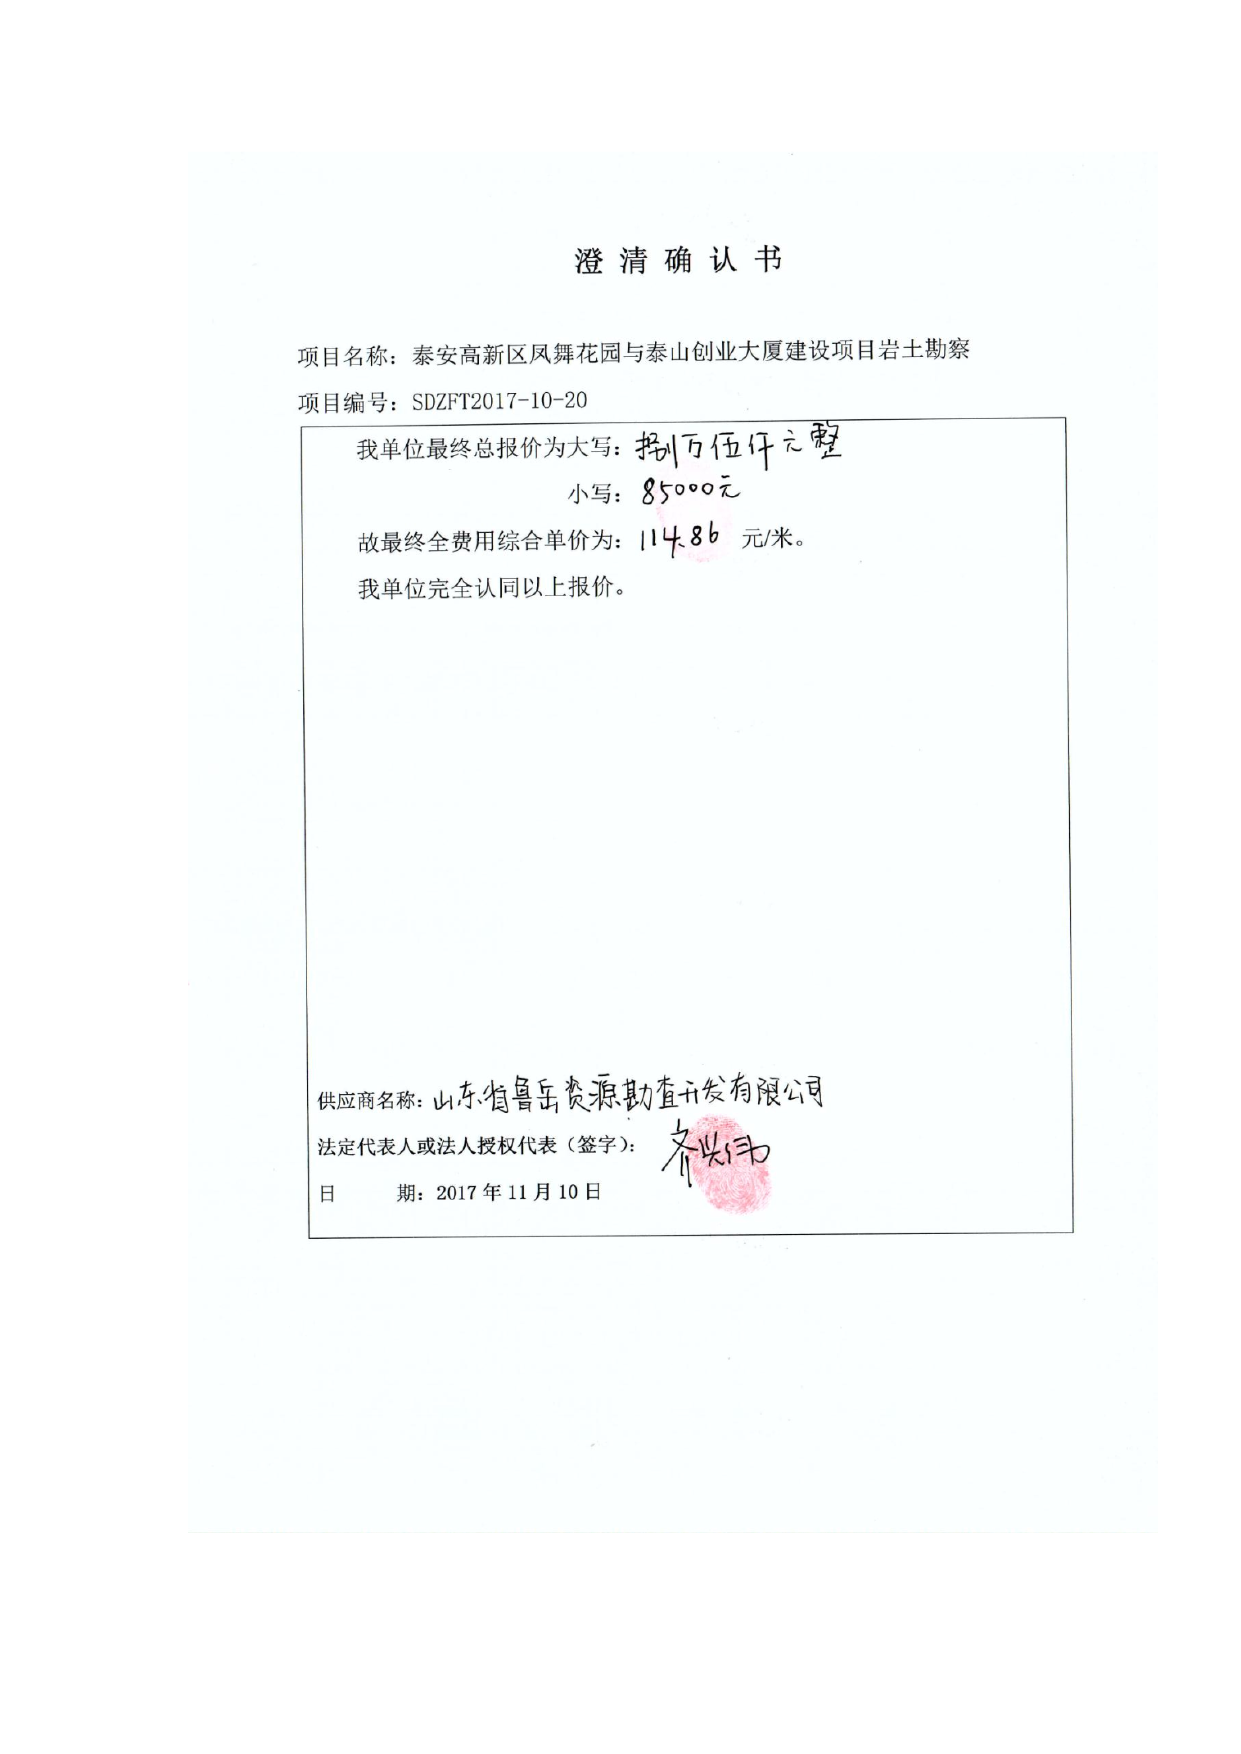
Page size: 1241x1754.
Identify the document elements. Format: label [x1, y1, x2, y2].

picture [189, 153, 1158, 1533]
